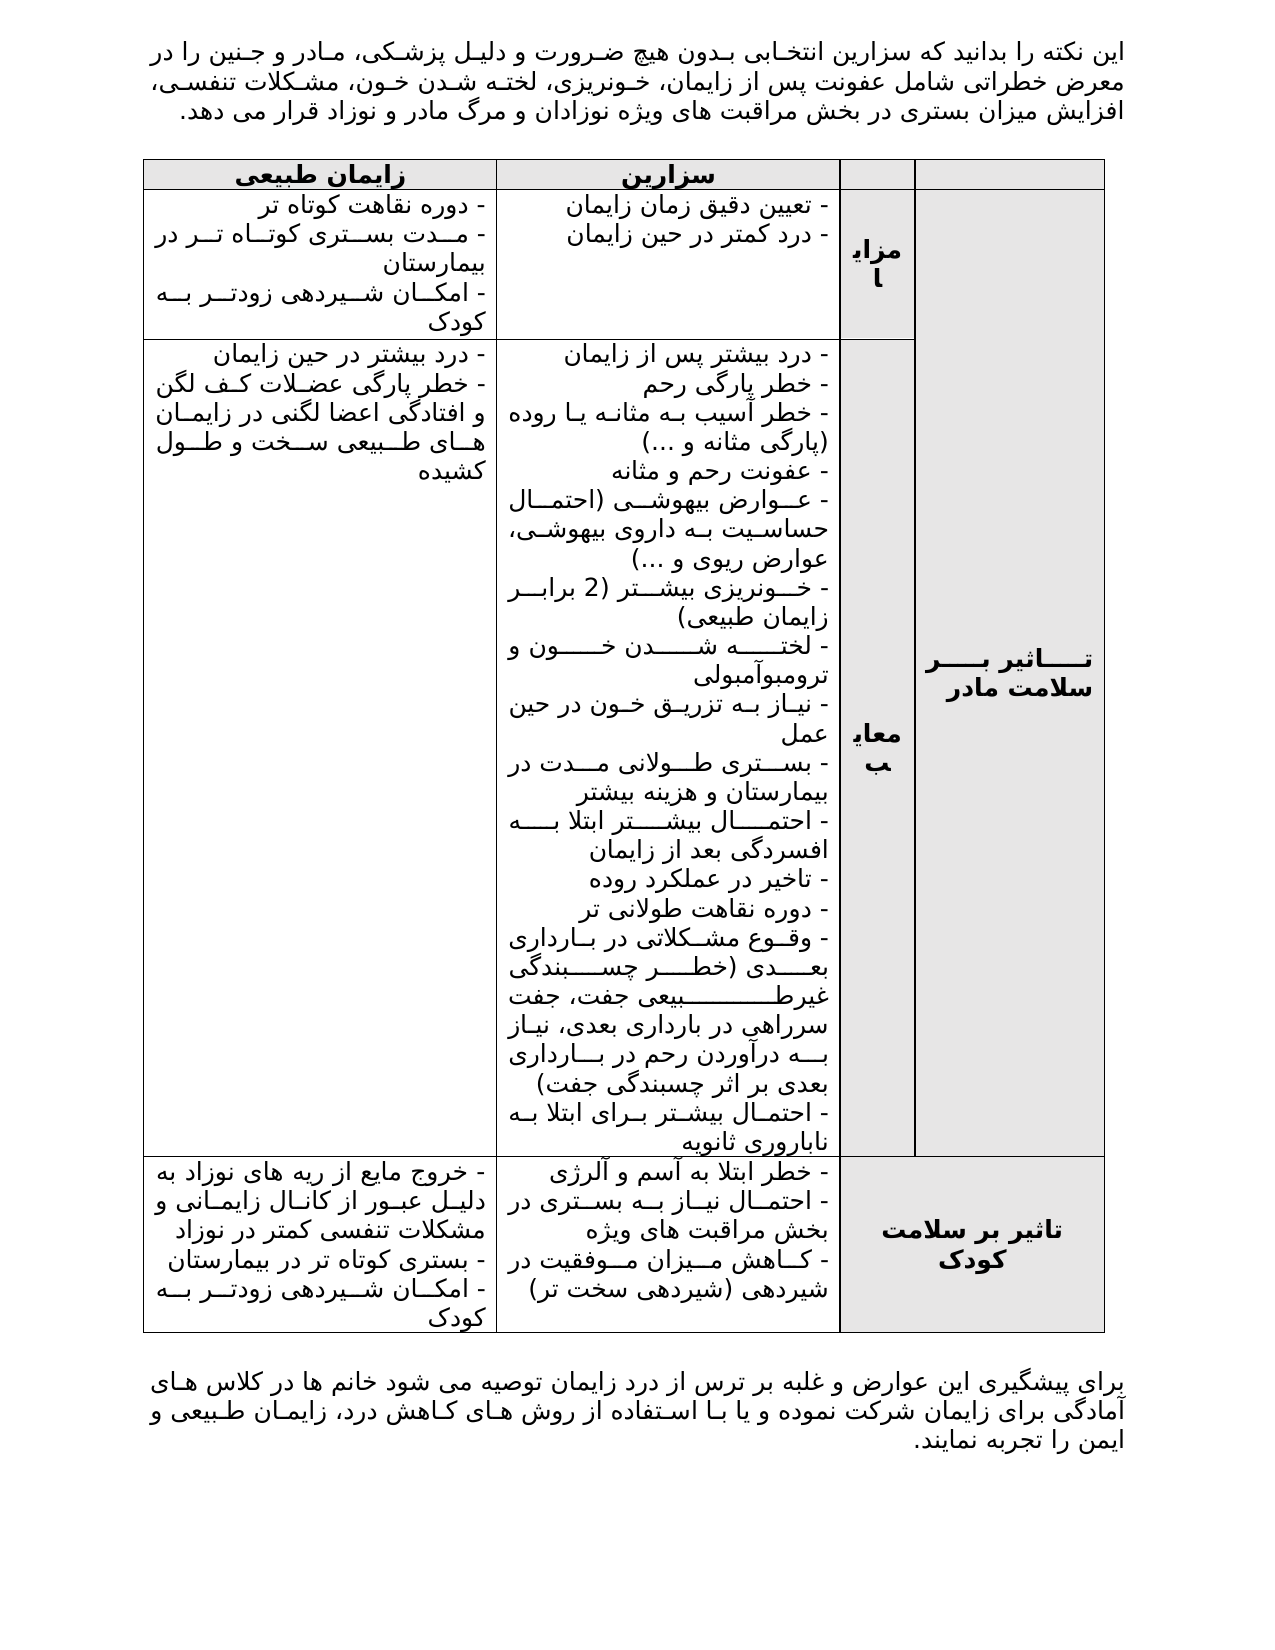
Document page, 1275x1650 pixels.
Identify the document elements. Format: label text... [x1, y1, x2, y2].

table_cell مزایا [841, 190, 914, 338]
table_cell تاثیر بر سلامت کودک [841, 1157, 1104, 1332]
text این نکته را بدانید که سزارین انتخابی بدون هیچ ضرورت و دلیل پزشکی، مادر و جنین را در معرض خطراتی شامل عفونت پس از زایمان، خونریزی، لخته شدن خون، مشکلات تنفسی، افزایش میزان بستری در بخش مراقبت های ویژه نوزادان و مرگ مادر و نوزاد قرار می دهد. [150, 37, 1125, 125]
text برای پیشگیری این عوارض و غلبه بر ترس از درد زایمان توصیه می شود خانم ها در کلاس های آمادگی برای زایمان شرکت نموده و یا با استفاده از روش های کاهش درد، زایمان طبیعی و ایمن را تجربه نمایند. [150, 1367, 1125, 1455]
table_cell تاثیر بر سلامت مادر [916, 190, 1104, 1156]
table_cell - درد بیشتر پس از زایمان - خطر پارگی رحم - خطر آسیب به مثانه یا روده (پارگی مثانه و ...) - عفونت رحم و مثانه - عوارض بیهوشی (احتمال حساسیت به داروی بیهوشی، عوارض ریوی و ...) - خونریزی بیشتر (2 برابر زایمان طبیعی) - لخته شدن خون و ترومبوآمبولی - نیاز به تزریق خون در حین عمل - بستری طولانی مدت در بیمارستان و هزینه بیشتر - احتمال بیشتر ابتلا به افسردگی بعد از زایمان - تاخیر در عملکرد روده - دوره نقاهت طولانی تر - وقوع مشکلاتی در بارداری بعدی (خطر چسبندگی غیرطبیعی جفت، جفت سرراهی در بارداری بعدی، نیاز به درآوردن رحم در بارداری بعدی بر اثر چسبندگی جفت) - احتمال بیشتر برای ابتلا به ناباروری ثانویه [497, 340, 839, 1156]
table_cell - تعیین دقیق زمان زایمان - درد کمتر در حین زایمان [497, 190, 839, 338]
table_cell - دوره نقاهت کوتاه تر - مدت بستری کوتاه تر در بیمارستان - امکان شیردهی زودتر به کودک [144, 190, 496, 338]
table_cell معایب [841, 340, 914, 1156]
table_header سزارین [497, 160, 839, 189]
table_cell - خروج مایع از ریه های نوزاد به دلیل عبور از کانال زایمانی و مشکلات تنفسی کمتر در نوزاد - بستری کوتاه تر در بیمارستان - امکان شیردهی زودتر به کودک [144, 1157, 496, 1332]
table_cell - درد بیشتر در حین زایمان - خطر پارگی عضلات کف لگن و افتادگی اعضا لگنی در زایمان های طبیعی سخت و طول کشیده [144, 340, 496, 1156]
table_cell - خطر ابتلا به آسم و آلرژی - احتمال نیاز به بستری در بخش مراقبت های ویژه - کاهش میزان موفقیت در شیردهی (شیردهی سخت تر) [497, 1157, 839, 1332]
table_header [841, 160, 914, 189]
table_header [916, 160, 1104, 189]
table_header زایمان طبیعی [144, 160, 496, 189]
